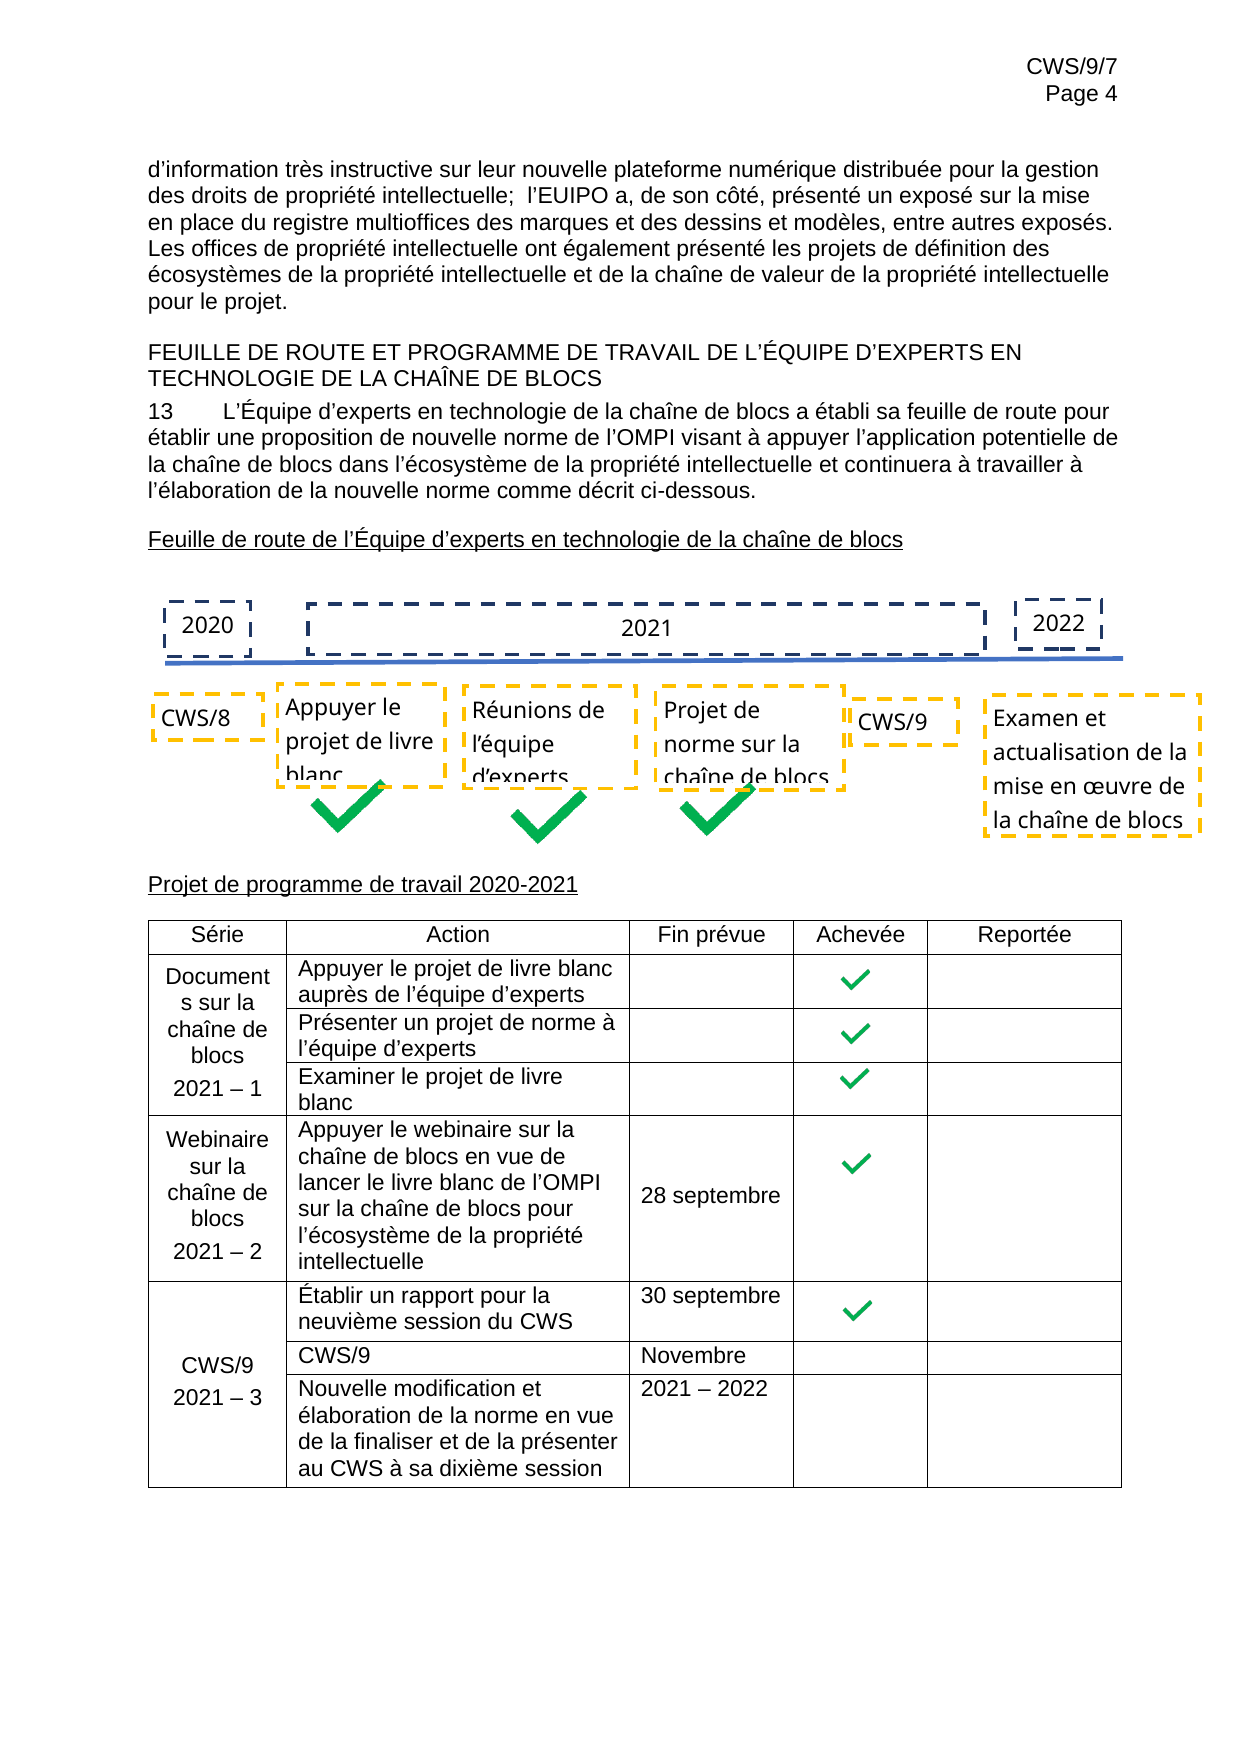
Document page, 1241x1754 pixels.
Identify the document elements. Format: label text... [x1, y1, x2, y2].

table_cell [794, 1282, 927, 1341]
table_header Action [287, 921, 629, 954]
table_cell Webinaire sur la chaîne de blocs 2021 – 2 [149, 1116, 286, 1281]
table_cell [928, 1116, 1121, 1281]
table_cell Documents sur la chaîne de blocs 2021 – 1 [149, 955, 286, 1115]
table_cell [630, 1063, 793, 1115]
table_cell 2021 – 2022 [630, 1375, 793, 1487]
subtitle Projet de programme de travail 2020-2021 [148, 871, 1122, 897]
table_cell Nouvelle modification et élaboration de la norme en vue de la finaliser et de la présenter au CWS à sa dixième session [287, 1375, 629, 1487]
table_cell [794, 955, 927, 1008]
table_header Reportée [928, 921, 1121, 954]
table_cell [794, 1063, 927, 1115]
table_cell Appuyer le projet de livre blanc auprès de l’équipe d’experts [287, 955, 629, 1008]
table_cell Présenter un projet de norme à l’équipe d’experts [287, 1009, 629, 1062]
text L’Équipe d’experts en technologie de la chaîne de blocs a établi sa feuille de route pour établir une proposition de nouvelle norme de l’OMPI visant à appuyer l’application potentielle de la chaîne de blocs dans l’écosystème de la propriété intellectuelle et continuera à travailler à l’élaboration de la nouvelle norme comme décrit ci-dessous. [148, 398, 1122, 503]
table_cell [794, 1009, 927, 1062]
table_header Série [149, 921, 286, 954]
table_cell 28 septembre [630, 1116, 793, 1281]
table_cell [928, 1282, 1121, 1341]
picture [842, 1295, 873, 1326]
table_cell [928, 1375, 1121, 1487]
table_cell 30 septembre [630, 1282, 793, 1341]
table_cell [928, 955, 1121, 1008]
table_cell Examiner le projet de livre blanc [287, 1063, 629, 1115]
table_cell [928, 1342, 1121, 1374]
table_cell [794, 1342, 927, 1374]
table_cell [630, 955, 793, 1008]
picture [309, 766, 388, 845]
table_cell [794, 1116, 927, 1281]
table_cell CWS/9 [287, 1342, 629, 1374]
table_cell CWS/9 2021 – 3 [149, 1282, 286, 1487]
table_cell Novembre [630, 1342, 793, 1374]
picture [839, 1063, 870, 1094]
table_cell Établir un rapport pour la neuvième session du CWS [287, 1282, 629, 1341]
subtitle Feuille de route de l’Équipe d’experts en technologie de la chaîne de blocs [148, 526, 1122, 553]
table_header Fin prévue [630, 921, 793, 954]
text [148, 156, 1122, 314]
table_cell [630, 1009, 793, 1062]
picture [841, 1148, 872, 1179]
picture [678, 769, 757, 848]
subtitle FEUILLE DE ROUTE ET PROGRAMME DE TRAVAIL DE L’ÉQUIPE D’EXPERTS EN TECHNOLOGIE DE LA CHAÎNE DE BLOCS [148, 339, 1122, 392]
picture [841, 1018, 871, 1049]
table_cell [794, 1375, 927, 1487]
table_header Achevée [794, 921, 927, 954]
picture [509, 777, 588, 856]
table_cell [928, 1009, 1121, 1062]
picture [840, 964, 871, 995]
table_cell [928, 1063, 1121, 1115]
table_cell Appuyer le webinaire sur la chaîne de blocs en vue de lancer le livre blanc de l’OMPI sur la chaîne de blocs pour l’écosystème de la propriété intellectuelle [287, 1116, 629, 1281]
